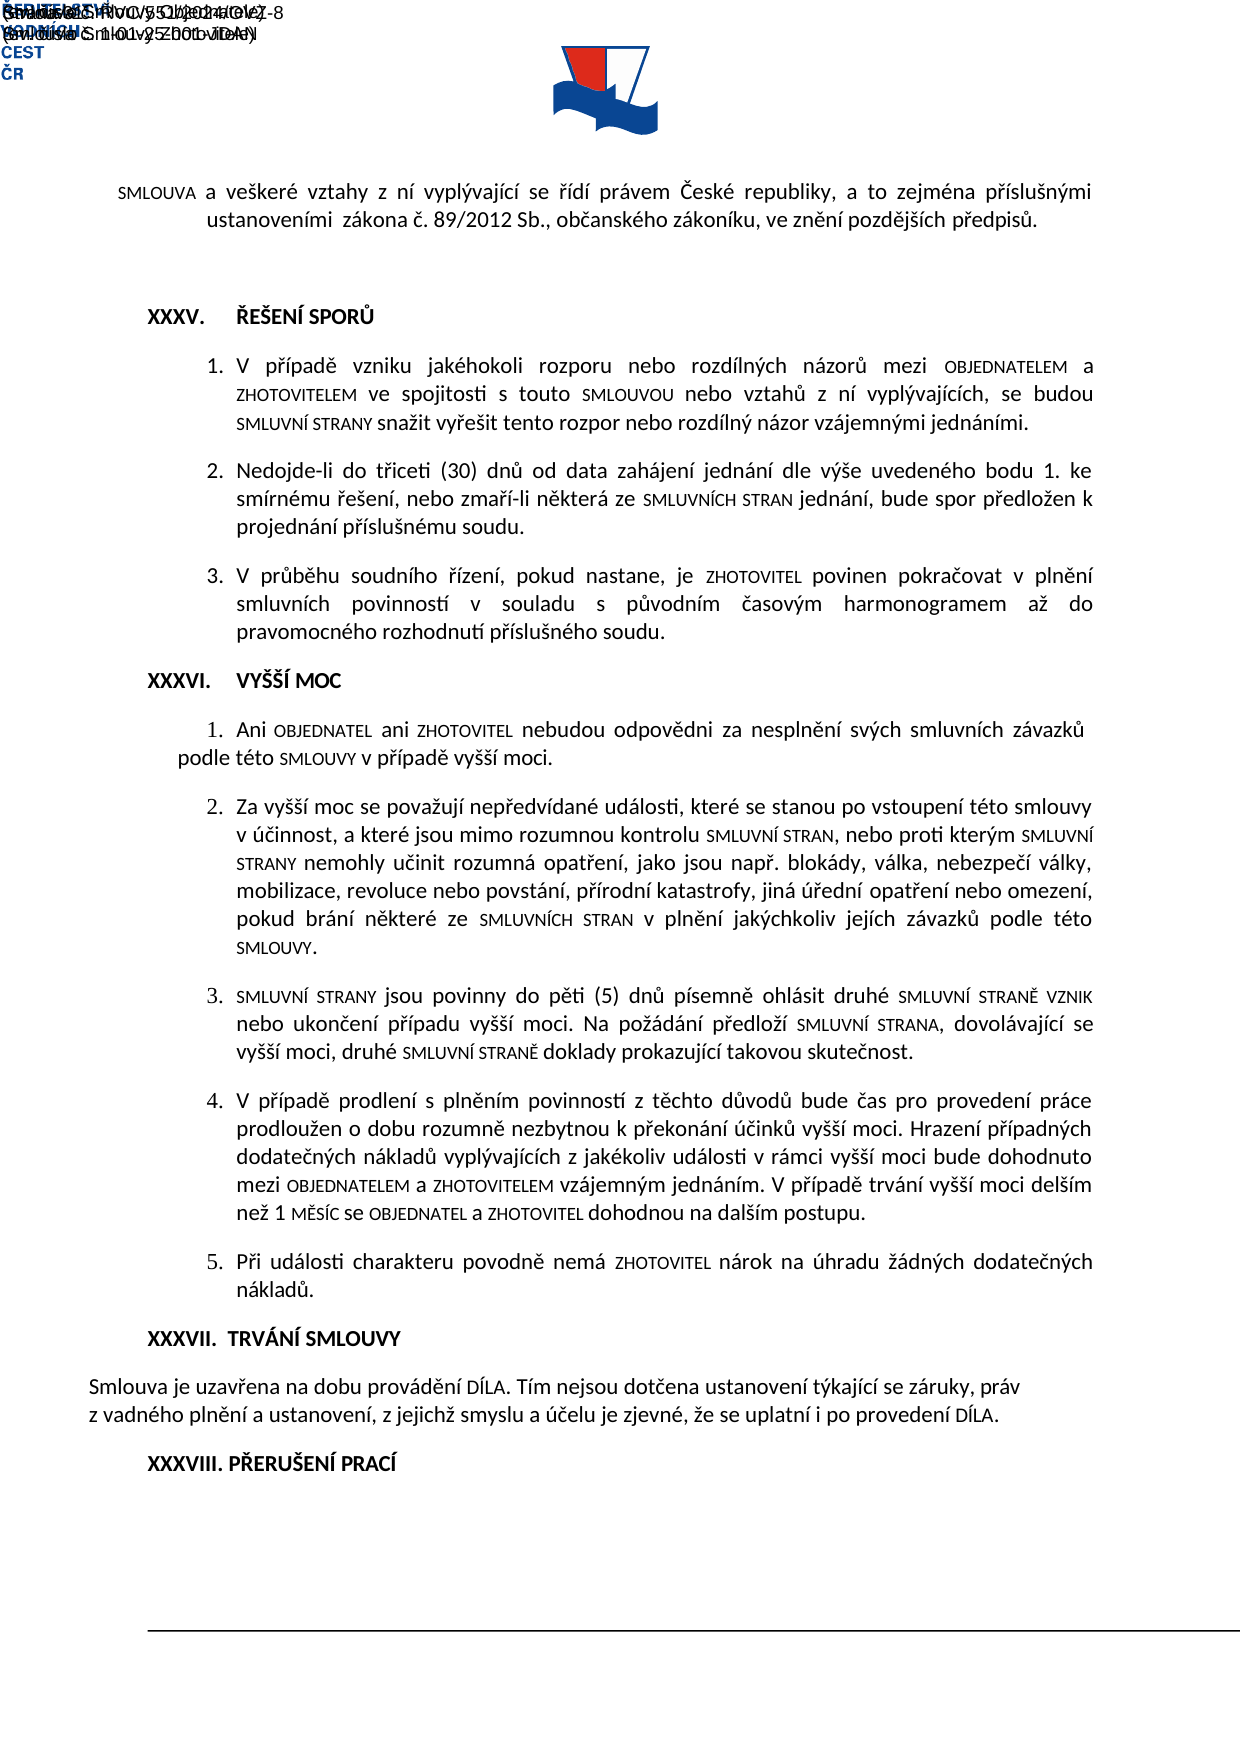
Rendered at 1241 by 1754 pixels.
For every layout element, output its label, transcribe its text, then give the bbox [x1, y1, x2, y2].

list V průběhu soudního řízení, pokud nastane, je ZHOTOVITEL povinen pokračovat v plnění smluvních povinností v souladu s původním časovým harmonogramem až do pravomocného rozhodnutí příslušného soudu. [206, 561, 1093, 645]
list V případě vzniku jakéhokoli rozporu nebo rozdílných názorů mezi OBJEDNATELEM a ZHOTOVITELEM ve spojitosti s touto SMLOUVOU nebo vztahů z ní vyplývajících, se budou SMLUVNÍ STRANY snažit vyřešit tento rozpor nebo rozdílný názor vzájemnými jednáními. [206, 352, 1094, 436]
picture [0, 0, 109, 80]
subtitle ŘEŠENÍ SPORŮ [147, 302, 1107, 331]
list Nedojde-li do třiceti (30) dnů od data zahájení jednání dle výše uvedeného bodu 1. ke smírnému řešení, nebo zmaří-li některá ze SMLUVNÍCH STRAN jednání, bude spor předložen k projednání příslušnému soudu. [206, 456, 1093, 541]
text SMLOUVA a veškeré vztahy z ní vyplývající se řídí právem České republiky, a to zejména příslušnými ustanoveními zákona č. 89/2012 Sb., občanského zákoníku, ve znění pozdějších předpisů. [118, 177, 1093, 233]
subtitle TRVÁNÍ SMLOUVY [147, 1324, 1107, 1352]
list SMLUVNÍ STRANY jsou povinny do pěti (5) dnů písemně ohlásit druhé SMLUVNÍ STRANĚ VZNIK nebo ukončení případu vyšší moci. Na požádání předloží SMLUVNÍ STRANA, dovolávající se vyšší moci, druhé SMLUVNÍ STRANĚ doklady prokazující takovou skutečnost. [206, 981, 1093, 1065]
list V případě prodlení s plněním povinností z těchto důvodů bude čas pro provedení práce prodloužen o dobu rozumně nezbytnou k překonání účinků vyšší moci. Hrazení případných dodatečných nákladů vyplývajících z jakékoliv události v rámci vyšší moci bude dohodnuto mezi OBJEDNATELEM a ZHOTOVITELEM vzájemným jednáním. V případě trvání vyšší moci delším než 1 MĚSÍC se OBJEDNATEL a ZHOTOVITEL dohodnou na dalším postupu. [206, 1086, 1093, 1226]
picture [565, 48, 605, 91]
list Ani OBJEDNATEL ani ZHOTOVITEL nebudou odpovědni za nesplnění svých smluvních závazků [206, 715, 1107, 743]
text z vadného plnění a ustanovení, z jejichž smyslu a účelu je zjevné, že se uplatní i po provedení DÍLA. [88, 1401, 1107, 1429]
text Smlouva je uzavřena na dobu provádění DÍLA. Tím nejsou dotčena ustanovení týkající se záruky, práv [88, 1372, 1107, 1401]
text podle této SMLOUVY v případě vyšší moci. [177, 743, 1107, 771]
subtitle VYŠŠÍ MOC [147, 666, 1107, 694]
list Při události charakteru povodně nemá ZHOTOVITEL nárok na úhradu žádných dodatečných nákladů. [206, 1247, 1093, 1303]
subtitle PŘERUŠENÍ PRACÍ [147, 1449, 1107, 1477]
list Za vyšší moc se považují nepředvídané události, které se stanou po vstoupení této smlouvy v účinnost, a které jsou mimo rozumnou kontrolu SMLUVNÍ STRAN, nebo proti kterým SMLUVNÍ STRANY nemohly učinit rozumná opatření, jako jsou např. blokády, válka, nebezpečí války, mobilizace, revoluce nebo povstání, přírodní katastrofy, jiná úřední opatření nebo omezení, pokud brání některé ze SMLUVNÍCH STRAN v plnění jakýchkoliv jejích závazků podle této SMLOUVY. [206, 792, 1093, 960]
